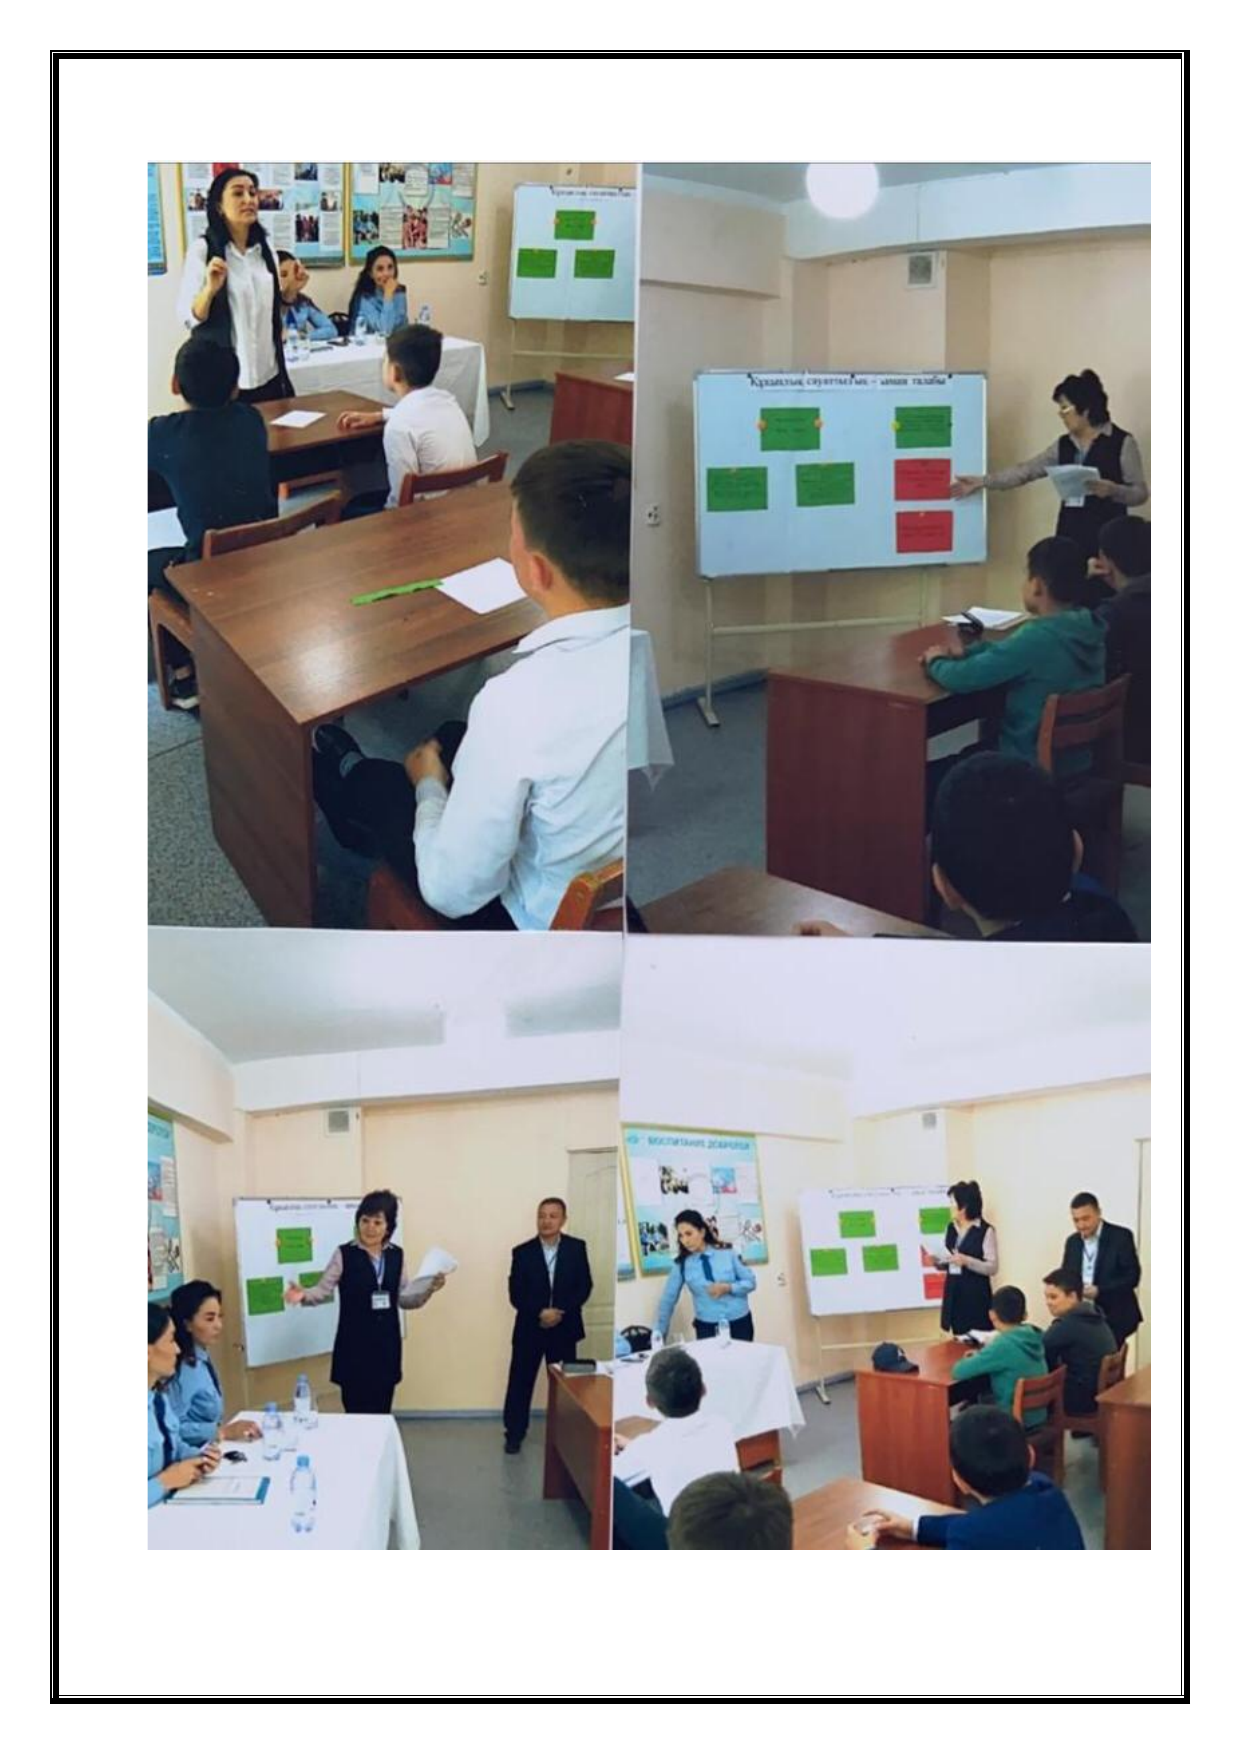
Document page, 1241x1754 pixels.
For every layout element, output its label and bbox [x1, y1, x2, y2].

picture [147, 160, 1151, 1550]
